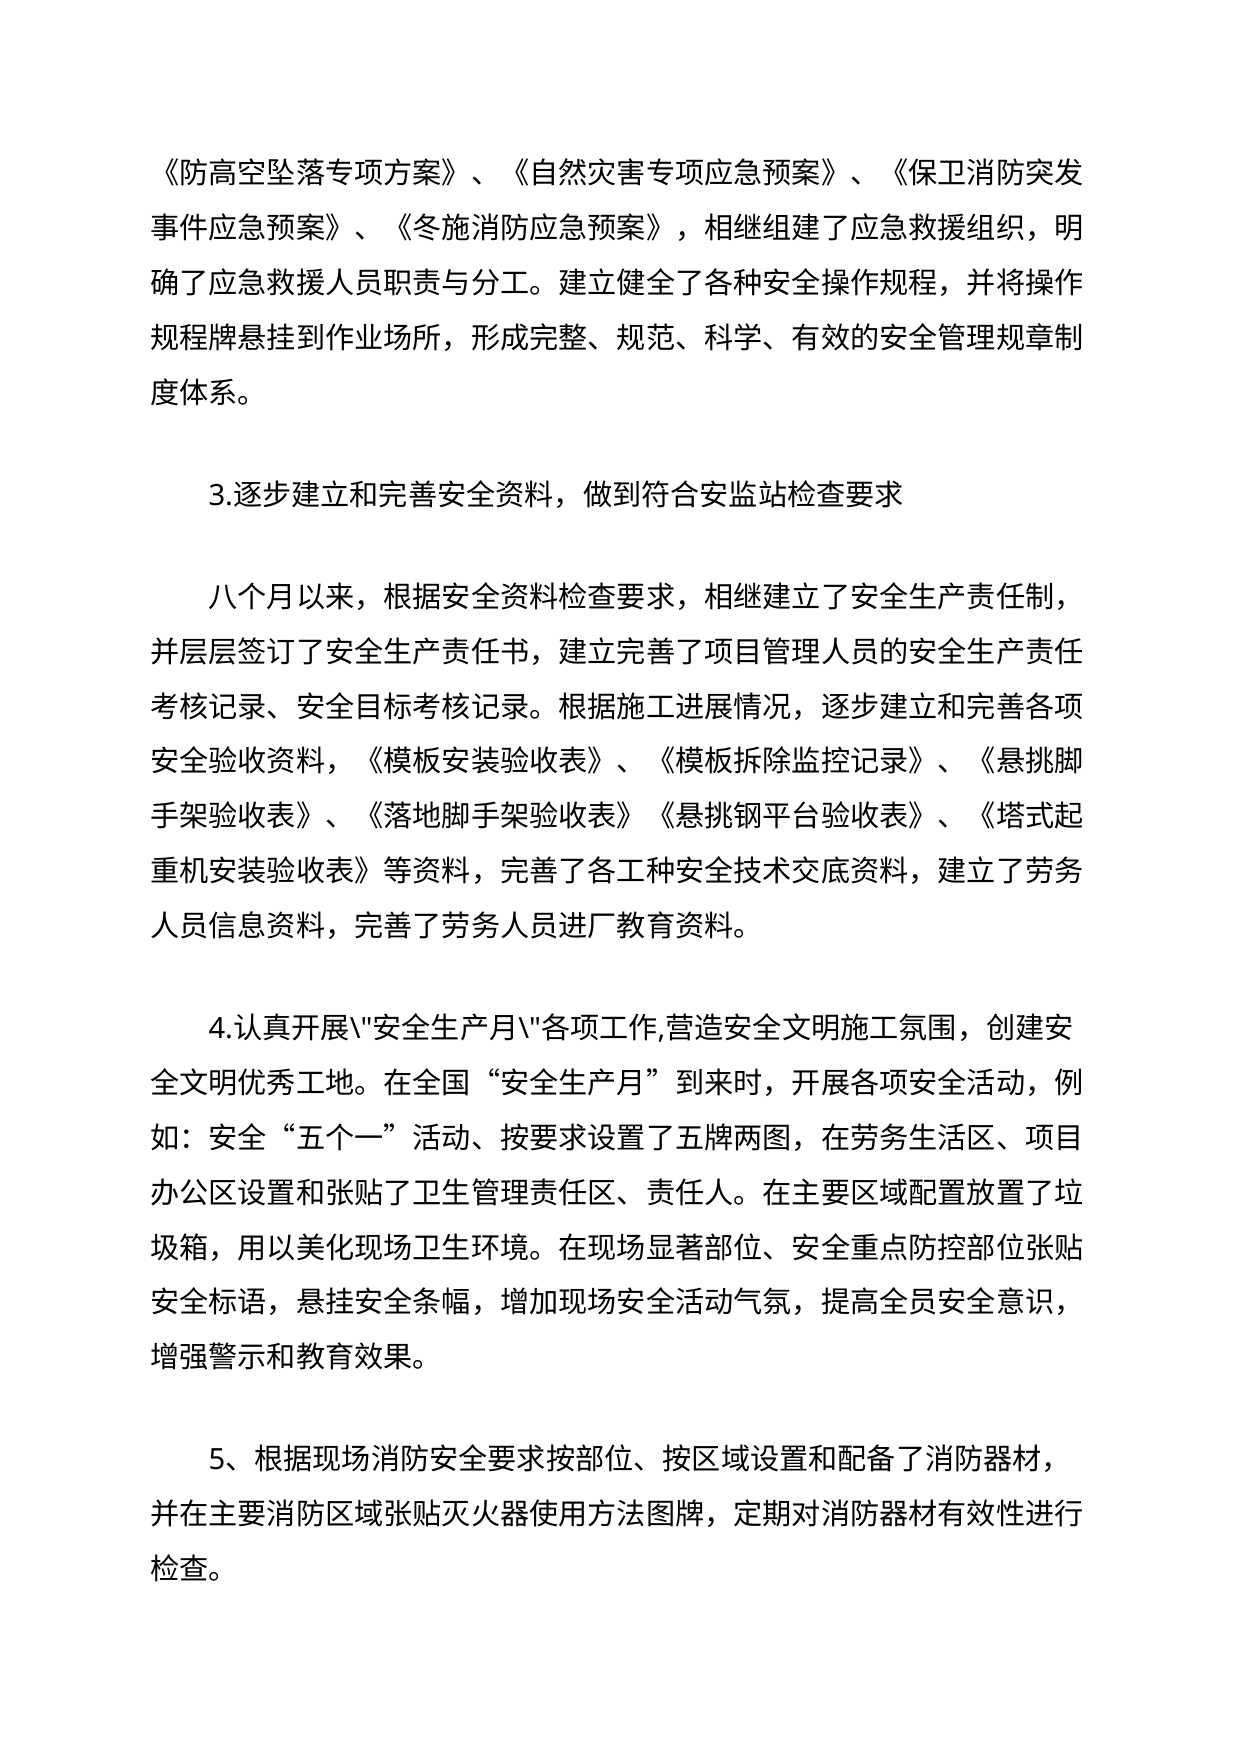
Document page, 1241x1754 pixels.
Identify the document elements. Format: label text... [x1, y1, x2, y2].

text 3.逐步建立和完善安全资料，做到符合安监站检查要求 [150, 471, 1090, 514]
text 4.认真开展\"安全生产月\"各项工作,营造安全文明施工氛围，创建安全文明优秀工地。在全国“安全生产月”到来时，开展各项安全活动，例如：安全“五个一”活动、按要求设置了五牌两图，在劳务生活区、项目办公区设置和张贴了卫生管理责任区、责任人。在主要区域配置放置了垃圾箱，用以美化现场卫生环境。在现场显著部位、安全重点防控部位张贴安全标语，悬挂安全条幅，增加现场安全活动气氛，提高全员安全意识，增强警示和教育效果。 [150, 1004, 1090, 1376]
text 八个月以来，根据安全资料检查要求，相继建立了安全生产责任制，并层层签订了安全生产责任书，建立完善了项目管理人员的安全生产责任考核记录、安全目标考核记录。根据施工进展情况，逐步建立和完善各项安全验收资料，《模板安装验收表》、《模板拆除监控记录》、《悬挑脚手架验收表》、《落地脚手架验收表》《悬挑钢平台验收表》、《塔式起重机安装验收表》等资料，完善了各工种安全技术交底资料，建立了劳务人员信息资料，完善了劳务人员进厂教育资料。 [150, 573, 1090, 945]
text 5、根据现场消防安全要求按部位、按区域设置和配备了消防器材，并在主要消防区域张贴灭火器使用方法图牌，定期对消防器材有效性进行检查。 [150, 1436, 1090, 1588]
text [150, 150, 1090, 412]
